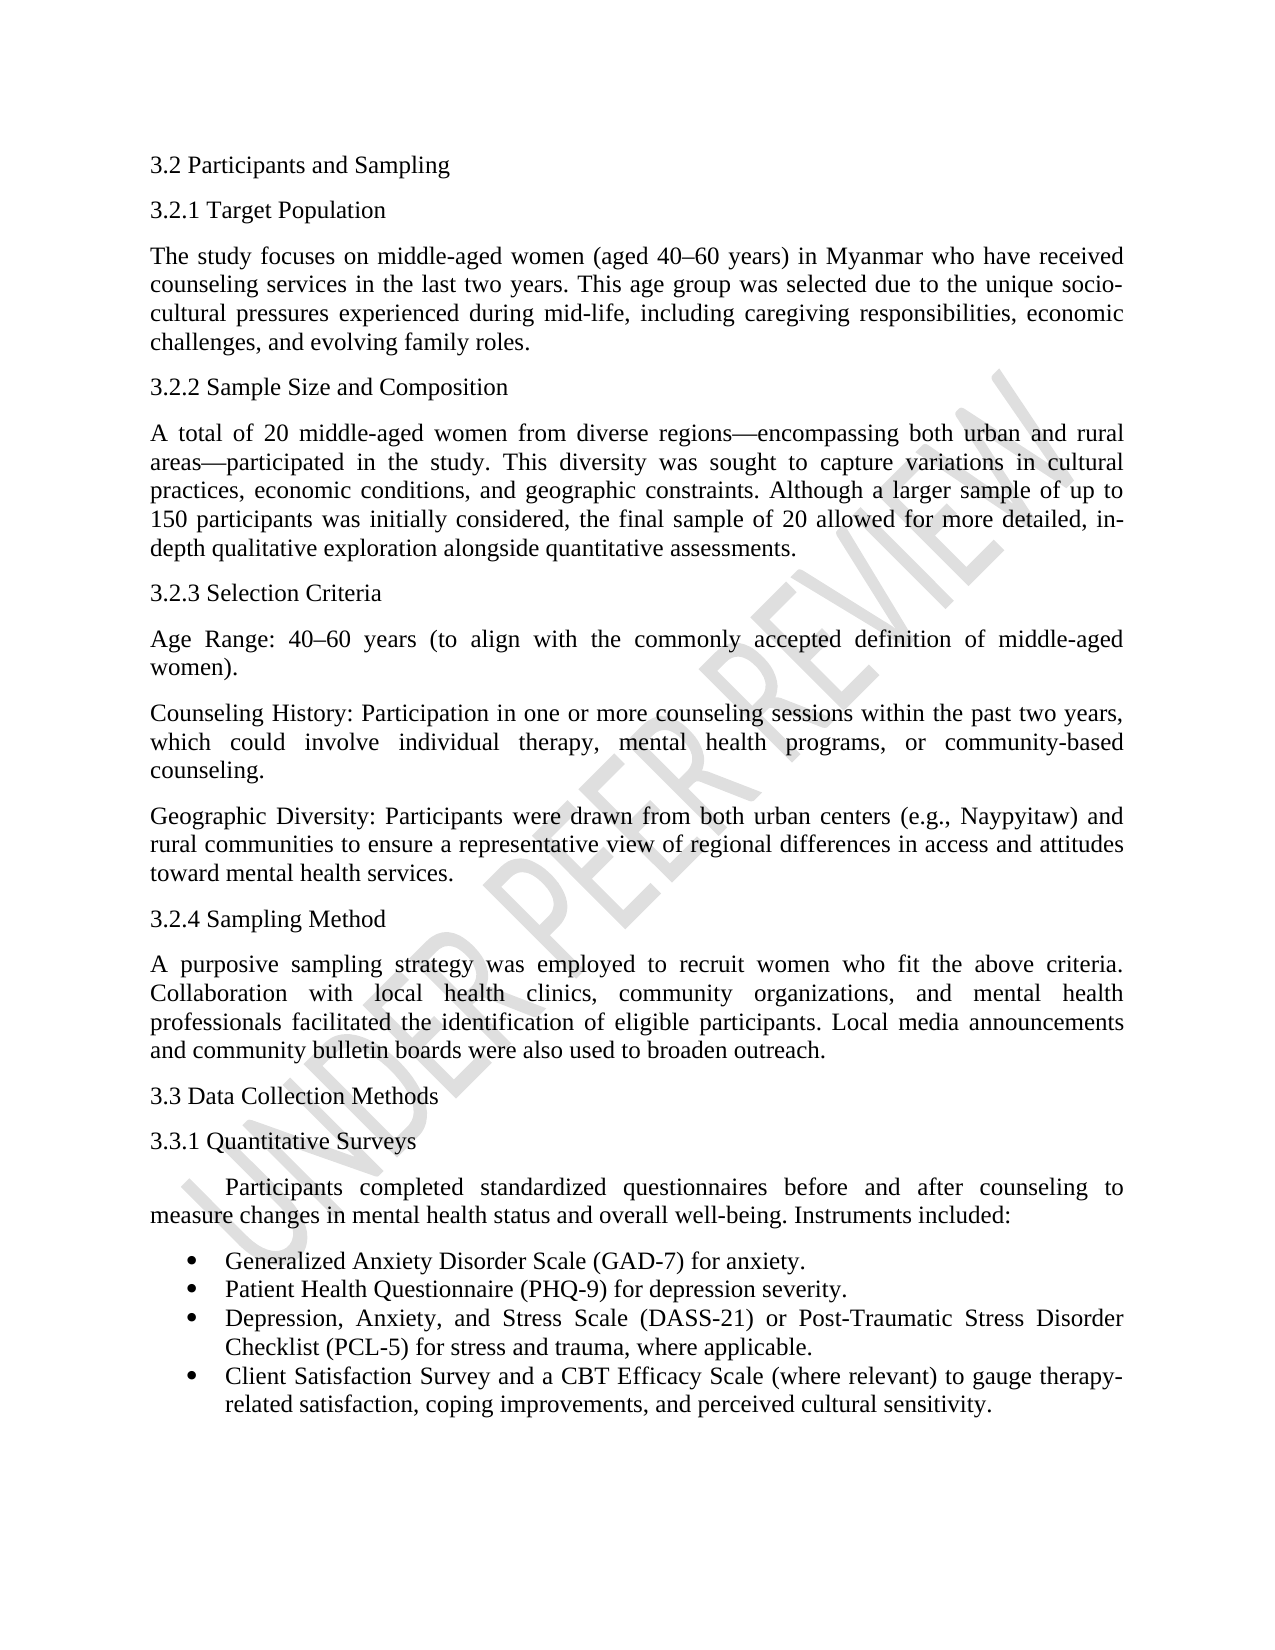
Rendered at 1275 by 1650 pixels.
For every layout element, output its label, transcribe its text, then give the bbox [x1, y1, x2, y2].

list Depression, Anxiety, and Stress Scale (DASS-21) or Post-Traumatic Stress Disorder Checklist (PCL-5) for stress and trauma, where applicable. [187, 1303, 1125, 1361]
text A purposive sampling strategy was employed to recruit women who fit the above criteria. Collaboration with local health clinics, community organizations, and mental health professionals facilitated the identification of eligible participants. Local media announcements and community bulletin boards were also used to broaden outreach. [150, 949, 1125, 1064]
text 3.2.2 Sample Size and Composition [150, 372, 1125, 401]
text 3.2 Participants and Sampling [150, 150, 1125, 179]
text Geographic Diversity: Participants were drawn from both urban centers (e.g., Naypyitaw) and rural communities to ensure a representative view of regional differences in access and attitudes toward mental health services. [150, 801, 1125, 887]
text 3.2.4 Sampling Method [150, 904, 1125, 932]
list Client Satisfaction Survey and a CBT Efficacy Scale (where relevant) to gauge therapy-related satisfaction, coping improvements, and perceived cultural sensitivity. [187, 1361, 1125, 1418]
text A total of 20 middle-aged women from diverse regions—encompassing both urban and rural areas—participated in the study. This diversity was sought to capture variations in cultural practices, economic conditions, and geographic constraints. Although a larger sample of up to 150 participants was initially considered, the final sample of 20 allowed for more detailed, in-depth qualitative exploration alongside quantitative assessments. [150, 418, 1125, 562]
text Counseling History: Participation in one or more counseling sessions within the past two years, which could involve individual therapy, mental health programs, or community-based counseling. [150, 698, 1125, 784]
text The study focuses on middle-aged women (aged 40–60 years) in Myanmar who have received counseling services in the last two years. This age group was selected due to the unique socio-cultural pressures experienced during mid-life, including caregiving responsibilities, economic challenges, and evolving family roles. [150, 241, 1125, 356]
list Patient Health Questionnaire (PHQ-9) for depression severity. [187, 1274, 1125, 1303]
text Age Range: 40–60 years (to align with the commonly accepted definition of middle-aged women). [150, 624, 1125, 681]
text 3.2.3 Selection Criteria [150, 578, 1125, 607]
text 3.3.1 Quantitative Surveys [150, 1126, 1125, 1155]
text 3.2.1 Target Population [150, 195, 1125, 224]
text Participants completed standardized questionnaires before and after counseling to measure changes in mental health status and overall well-being. Instruments included: [150, 1172, 1125, 1229]
list Generalized Anxiety Disorder Scale (GAD-7) for anxiety. [187, 1246, 1125, 1274]
text 3.3 Data Collection Methods [150, 1081, 1125, 1109]
